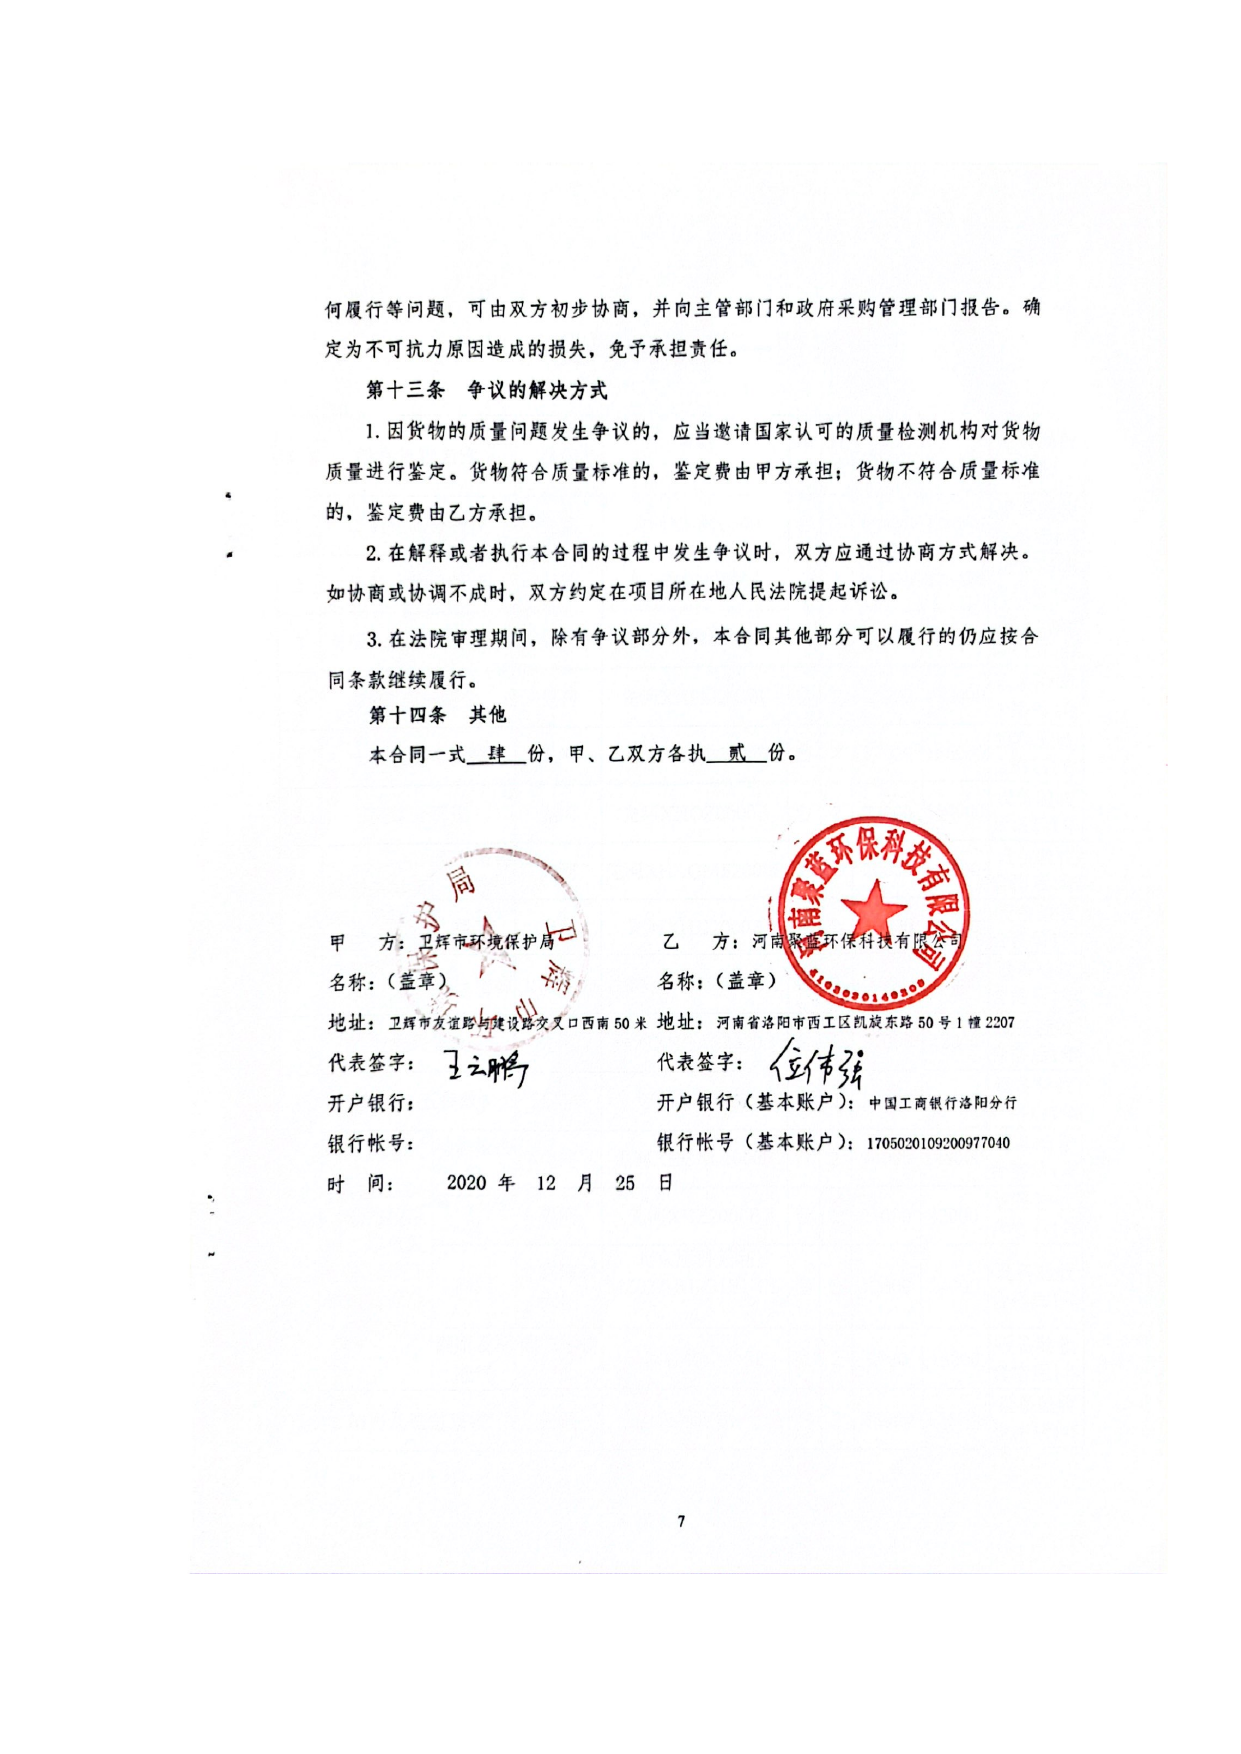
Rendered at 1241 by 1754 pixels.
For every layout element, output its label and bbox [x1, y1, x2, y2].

picture [187, 162, 1168, 1574]
